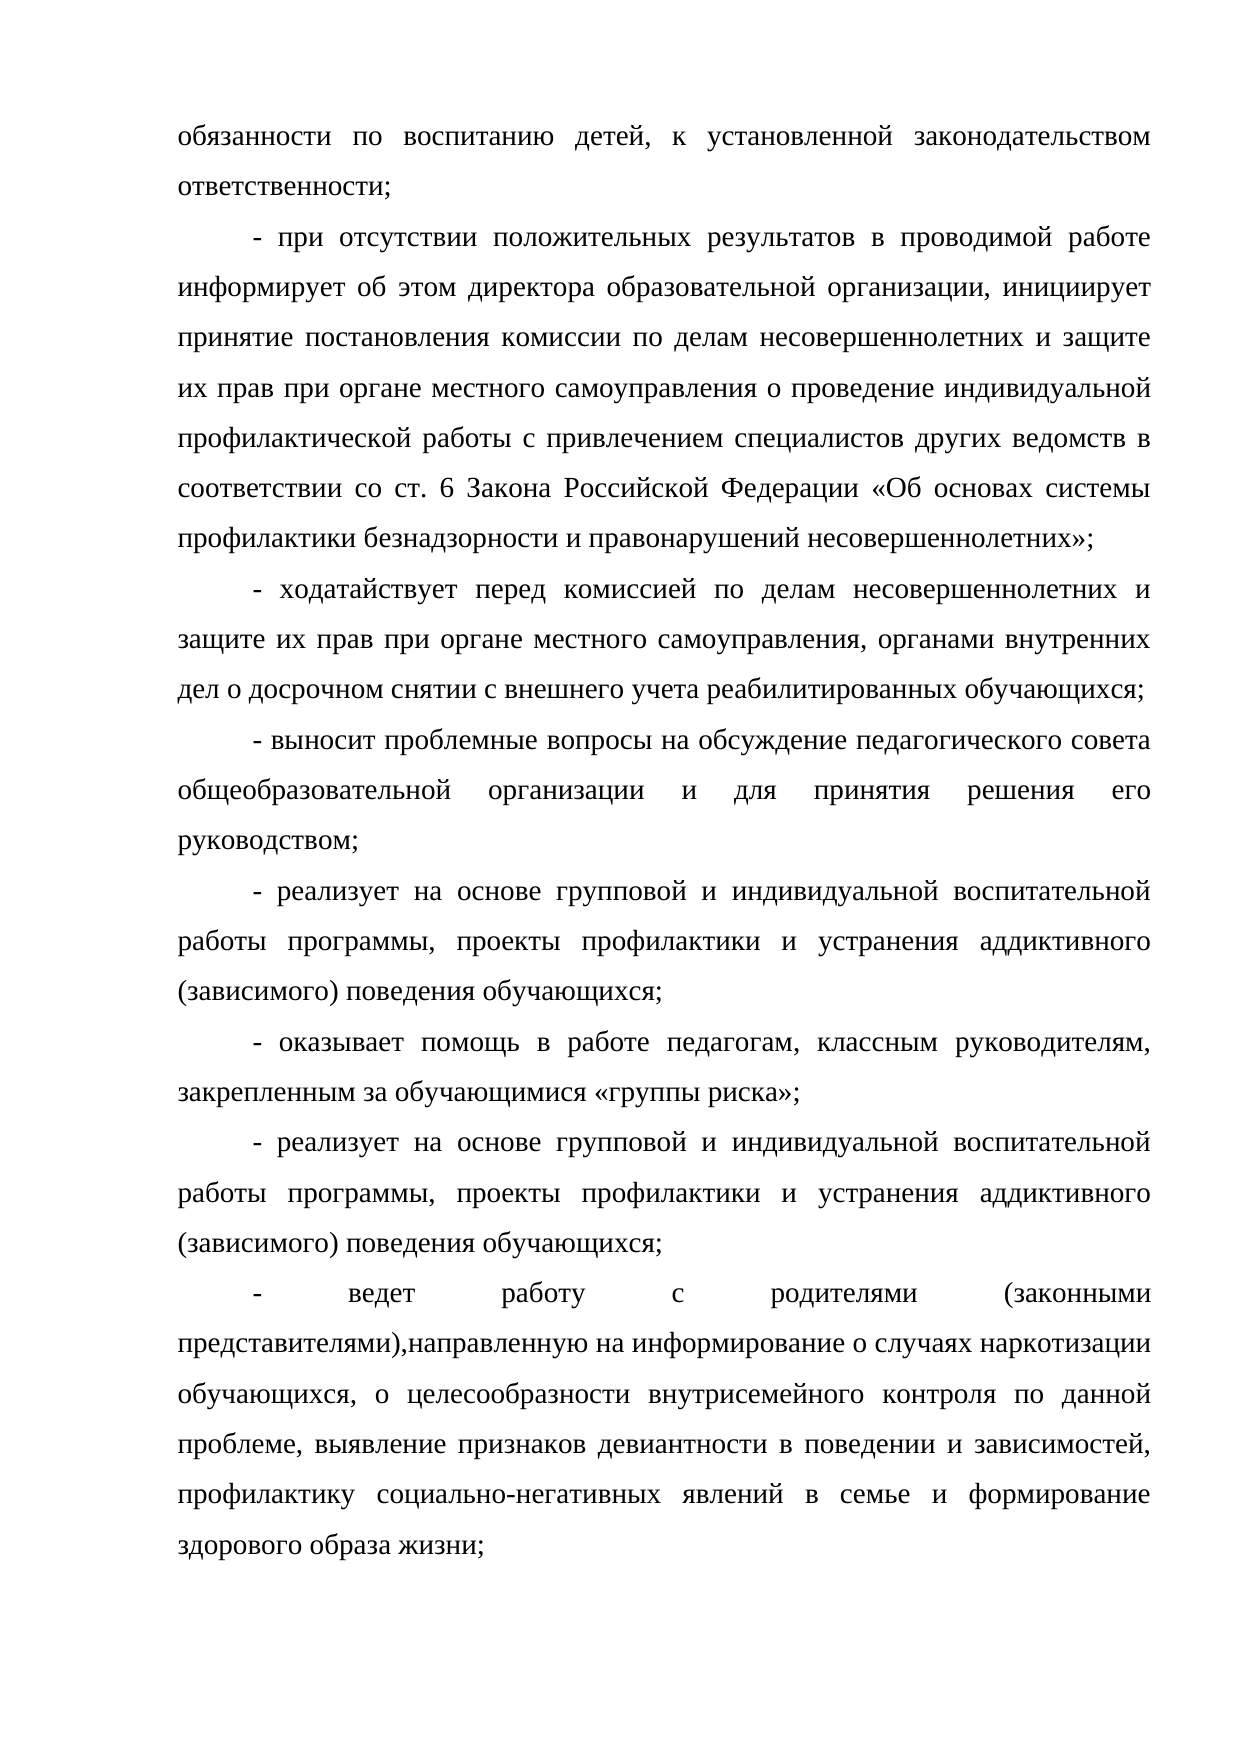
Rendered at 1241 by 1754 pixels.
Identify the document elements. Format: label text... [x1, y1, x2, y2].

text - при отсутствии положительных результатов в проводимой работе информирует об этом директора образовательной организации, инициирует принятие постановления комиссии по делам несовершеннолетних и защите их прав при органе местного самоуправления о проведение индивидуальной профилактической работы с привлечением специалистов других ведомств в соответствии со ст. 6 Закона Российской Федерации «Об основах системы профилактики безнадзорности и правонарушений несовершеннолетних»; [177, 219, 1152, 554]
text - реализует на основе групповой и индивидуальной воспитательной работы программы, проекты профилактики и устранения аддиктивного (зависимого) поведения обучающихся; [177, 873, 1152, 1007]
text - ходатайствует перед комиссией по делам несовершеннолетних и защите их прав при органе местного самоуправления, органами внутренних дел о досрочном снятии с внешнего учета реабилитированных обучающихся; [177, 571, 1152, 705]
text - ведет работу с родителями (законными представителями),направленную на информирование о случаях наркотизации обучающихся, о целесообразности внутрисемейного контроля по данной проблеме, выявление признаков девиантности в поведении и зависимостей, профилактику социально-негативных явлений в семье и формирование здорового образа жизни; [177, 1275, 1152, 1560]
text - оказывает помощь в работе педагогам, классным руководителям, закрепленным за обучающимися «группы риска»; [177, 1024, 1152, 1108]
text - выносит проблемные вопросы на обсуждение педагогического совета общеобразовательной организации и для принятия решения его руководством; [177, 722, 1152, 856]
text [177, 118, 1152, 202]
text - реализует на основе групповой и индивидуальной воспитательной работы программы, проекты профилактики и устранения аддиктивного (зависимого) поведения обучающихся; [177, 1124, 1152, 1258]
